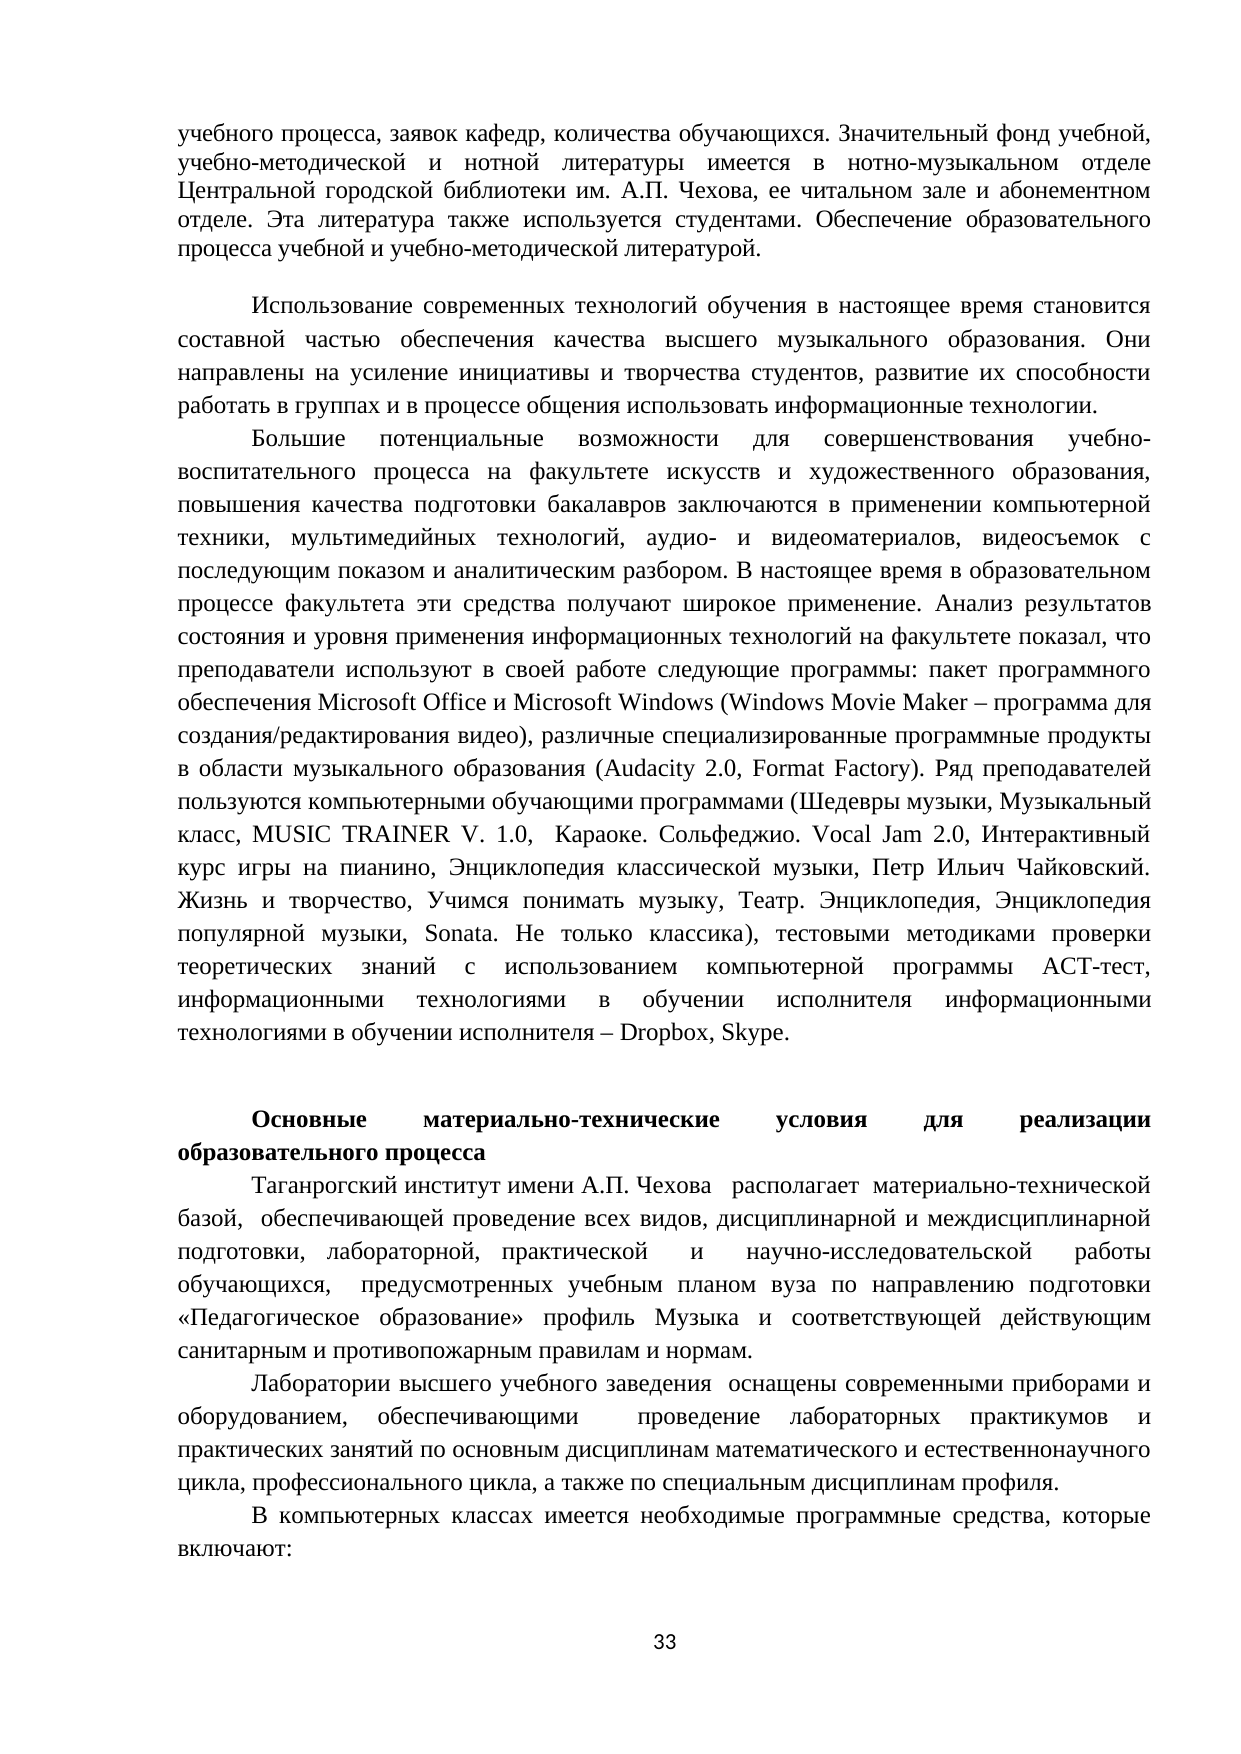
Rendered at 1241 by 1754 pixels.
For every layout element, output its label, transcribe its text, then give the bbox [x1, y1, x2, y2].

text Таганрогский институт имени А.П. Чехова располагает материально-технической базой, обеспечивающей проведение всех видов, дисциплинарной и междисциплинарной подготовки, лабораторной, практической и научно-исследовательской работы обучающихся, предусмотренных учебным планом вуза по направлению подготовки «Педагогическое образование» профиль Музыка и соответствующей действующим санитарным и противопожарным правилам и нормам. [177, 1170, 1152, 1364]
text В компьютерных классах имеется необходимые программные средства, которые включают: [177, 1500, 1152, 1562]
text Лаборатории высшего учебного заведения оснащены современными приборами и оборудованием, обеспечивающими проведение лабораторных практикумов и практических занятий по основным дисциплинам математического и естественнонаучного цикла, профессионального цикла, а также по специальным дисциплинам профиля. [177, 1368, 1152, 1496]
text Использование современных технологий обучения в настоящее время становится составной частью обеспечения качества высшего музыкального образования. Они направлены на усиление инициативы и творчества студентов, развитие их способности работать в группах и в процессе общения использовать информационные технологии. [177, 291, 1152, 418]
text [177, 118, 1152, 262]
text Основные материально-технические условия для реализации образовательного процесса [177, 1104, 1152, 1166]
text Большие потенциальные возможности для совершенствования учебно-воспитательного процесса на факультете искусств и художественного образования, повышения качества подготовки бакалавров заключаются в применении компьютерной техники, мультимедийных технологий, аудио- и видеоматериалов, видеосъемок с последующим показом и аналитическим разбором. В настоящее время в образовательном процессе факультета эти средства получают широкое применение. Анализ результатов состояния и уровня применения информационных технологий на факультете показал, что преподаватели используют в своей работе следующие программы: пакет программного обеспечения Microsoft Office и Microsoft Windows (Windows Movie Maker – программа для создания/редактирования видео), различные специализированные программные продукты в области музыкального образования (Audacity 2.0, Format Factory). Ряд преподавателей пользуются компьютерными обучающими программами (Шедевры музыки, Музыкальный класс, MUSIC TRAINER V. 1.0, Караоке. Сольфеджио. Vocal Jam 2.0, Интерактивный курс игры на пианино, Энциклопедия классической музыки, Петр Ильич Чайковский. Жизнь и творчество, Учимся понимать музыку, Театр. Энциклопедия, Энциклопедия популярной музыки, Sonata. Не только классика), тестовыми методиками проверки теоретических знаний с использованием компьютерной программы АСТ-тест, информационными технологиями в обучении исполнителя информационными технологиями в обучении исполнителя – Dropbox, Skype. [177, 423, 1152, 1046]
